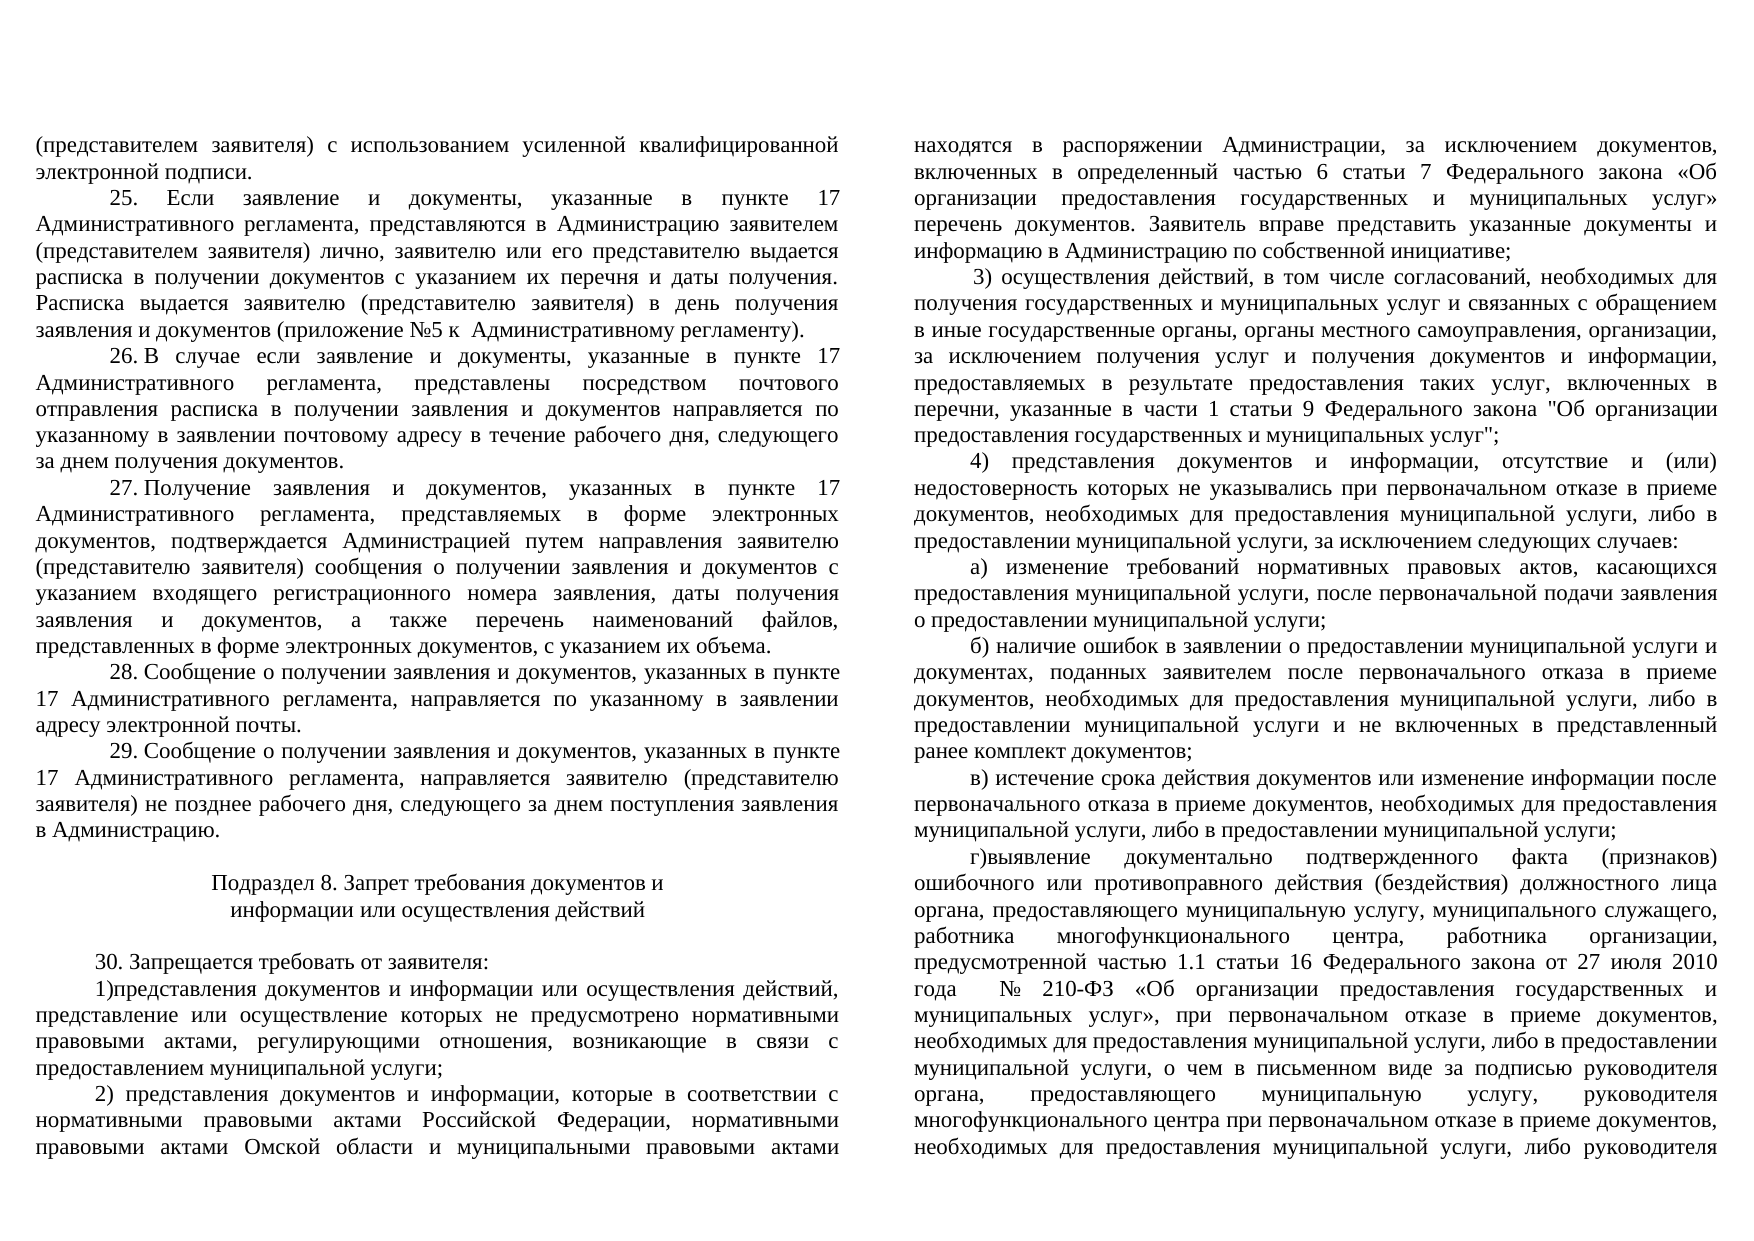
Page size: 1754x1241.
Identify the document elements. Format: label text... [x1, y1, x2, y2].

text б) наличие ошибок в заявлении о предоставлении муниципальной услуги и документах, поданных заявителем после первоначального отказа в приеме документов, необходимых для предоставления муниципальной услуги, либо в предоставлении муниципальной услуги и не включенных в представленный ранее комплект документов; [914, 632, 1718, 764]
text 2) представления документов и информации, которые в соответствии с нормативными правовыми актами Российской Федерации, нормативными правовыми актами Омской области и муниципальными правовыми актами находятся в распоряжении Администрации, за исключением документов, включенных в определенный частью 6 статьи 7 Федерального закона «Об организации предоставления государственных и муниципальных услуг» перечень документов. Заявитель вправе представить указанные документы и информацию в Администрацию по собственной инициативе; [914, 131, 1718, 263]
text 2) представления документов и информации, которые в соответствии с нормативными правовыми актами Российской Федерации, нормативными правовыми актами Омской области и муниципальными правовыми актами находятся в распоряжении Администрации, за исключением документов, включенных в определенный частью 6 статьи 7 Федерального закона «Об организации предоставления государственных и муниципальных услуг» перечень документов. Заявитель вправе представить указанные документы и информацию в Администрацию по собственной инициативе; [35, 1080, 840, 1159]
text в) истечение срока действия документов или изменение информации после первоначального отказа в приеме документов, необходимых для предоставления муниципальной услуги, либо в предоставлении муниципальной услуги; [914, 764, 1718, 843]
text 3) осуществления действий, в том числе согласований, необходимых для получения государственных и муниципальных услуг и связанных с обращением в иные государственные органы, органы местного самоуправления, организации, за исключением получения услуг и получения документов и информации, предоставляемых в результате предоставления таких услуг, включенных в перечни, указанные в части 1 статьи 9 Федерального закона "Об организации предоставления государственных и муниципальных услуг"; [914, 263, 1718, 448]
text 27. Получение заявления и документов, указанных в пункте 17 Административного регламента, представляемых в форме электронных документов, подтверждается Администрацией путем направления заявителю (представителю заявителя) сообщения о получении заявления и документов с указанием входящего регистрационного номера заявления, даты получения заявления и документов, а также перечень наименований файлов, представленных в форме электронных документов, с указанием их объема. [35, 474, 840, 658]
text а) изменение требований нормативных правовых актов, касающихся предоставления муниципальной услуги, после первоначальной подачи заявления о предоставлении муниципальной услуги; [914, 553, 1718, 632]
text информации или осуществления действий [35, 896, 840, 922]
text 29. Сообщение о получении заявления и документов, указанных в пункте 17 Административного регламента, направляется заявителю (представителю заявителя) не позднее рабочего дня, следующего за днем поступления заявления в Администрацию. [35, 737, 840, 843]
text 30. Запрещается требовать от заявителя: [35, 948, 840, 975]
text 28. Сообщение о получении заявления и документов, указанных в пункте 17 Административного регламента, направляется по указанному в заявлении адресу электронной почты. [35, 658, 840, 737]
text 1)представления документов и информации или осуществления действий, представление или осуществление которых не предусмотрено нормативными правовыми актами, регулирующими отношения, возникающие в связи с предоставлением муниципальной услуги; [35, 975, 840, 1080]
text Подраздел 8. Запрет требования документов и [35, 869, 840, 896]
text 4) представления документов и информации, отсутствие и (или) недостоверность которых не указывались при первоначальном отказе в приеме документов, необходимых для предоставления муниципальной услуги, либо в предоставлении муниципальной услуги, за исключением следующих случаев: [914, 448, 1718, 553]
text 25. Если заявление и документы, указанные в пункте 17 Административного регламента, представляются в Администрацию заявителем (представителем заявителя) лично, заявителю или его представителю выдается расписка в получении документов с указанием их перечня и даты получения. Расписка выдается заявителю (представителю заявителя) в день получения заявления и документов (приложение №5 к Административному регламенту). [35, 184, 840, 342]
text 26. В случае если заявление и документы, указанные в пункте 17 Административного регламента, представлены посредством почтового отправления расписка в получении заявления и документов направляется по указанному в заявлении почтовому адресу в течение рабочего дня, следующего за днем получения документов. [35, 342, 840, 474]
